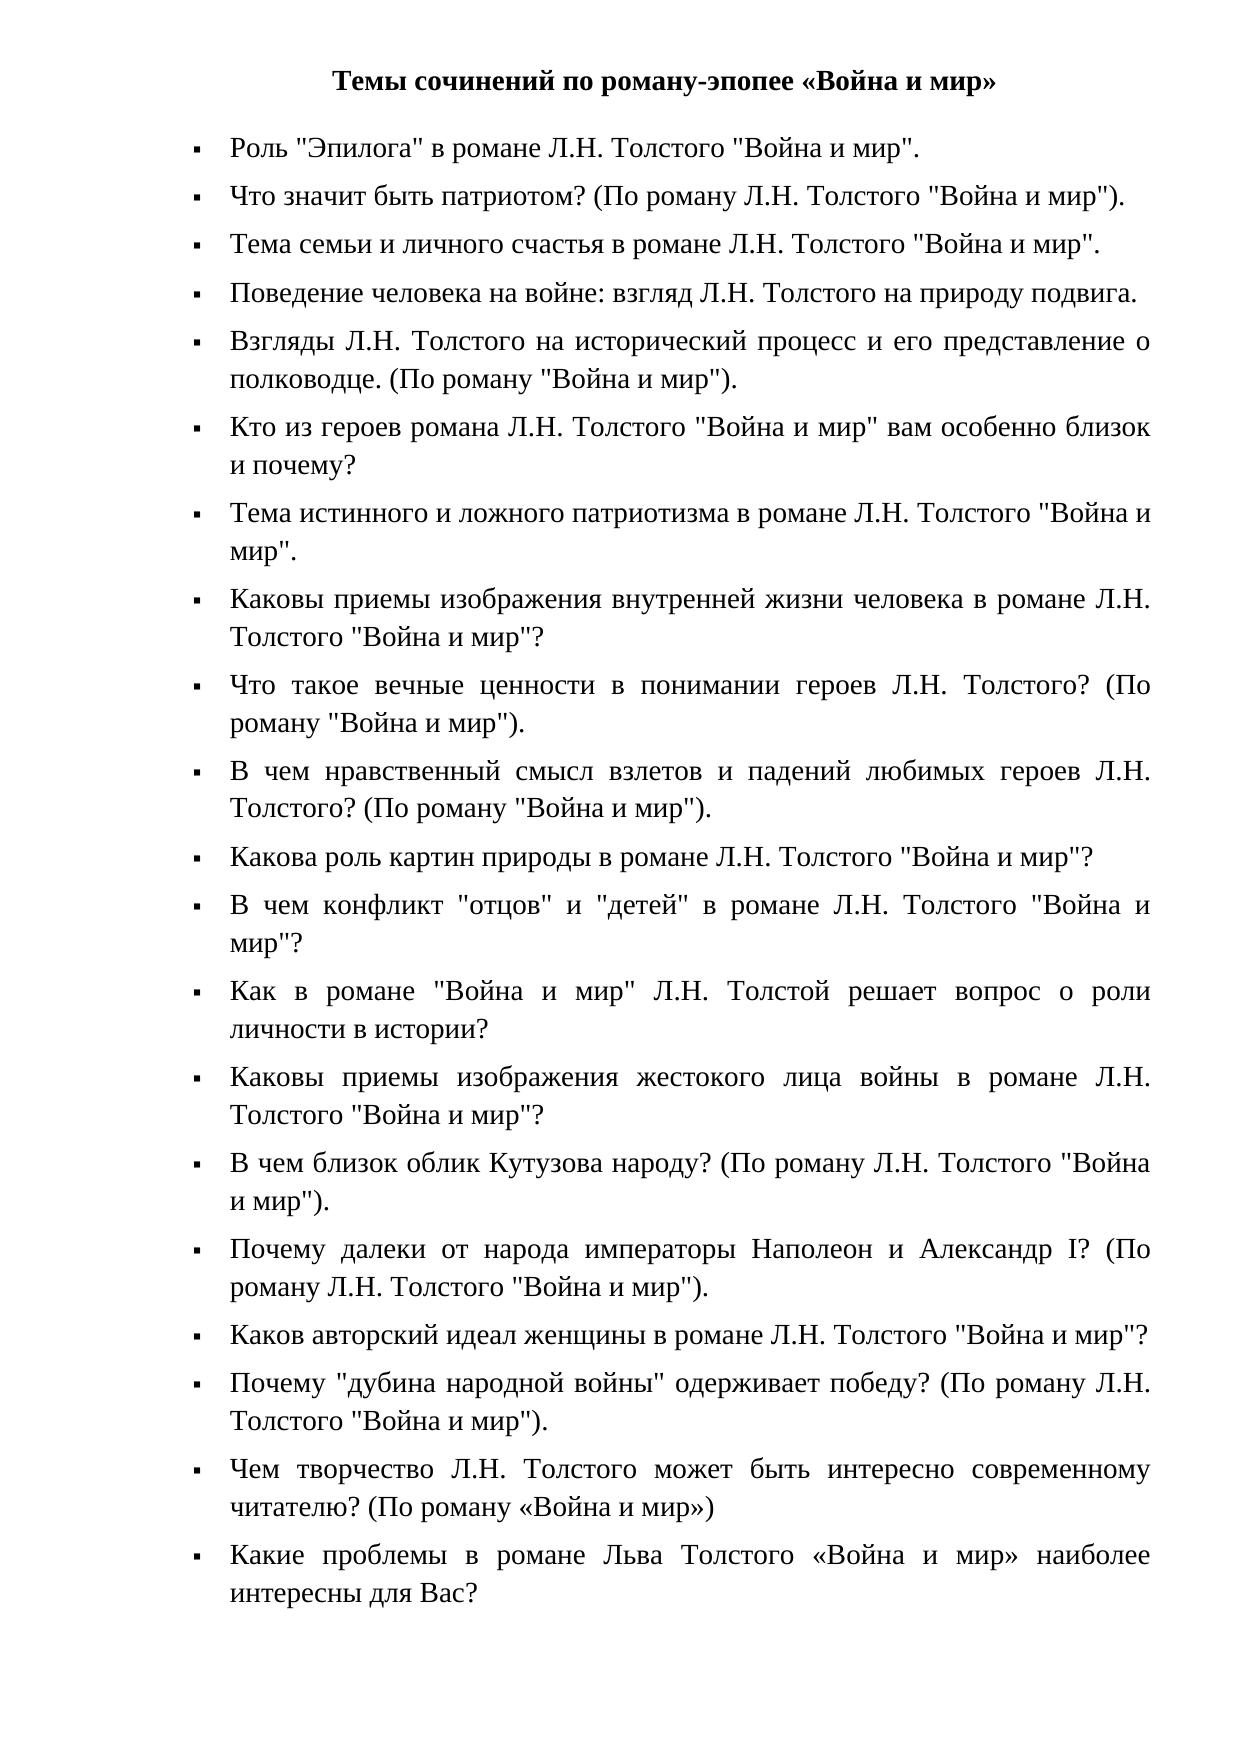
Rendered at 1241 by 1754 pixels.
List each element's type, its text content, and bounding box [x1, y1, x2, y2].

list Почему "дубина народной войны" одерживает победу? (По роману Л.Н. Толстого "Война и мир"). [192, 1362, 1152, 1437]
list Чем творчество Л.Н. Толстого может быть интересно современному читателю? (По роману «Война и мир») [192, 1448, 1152, 1523]
list Тема истинного и ложного патриотизма в романе Л.Н. Толстого "Война и мир". [192, 491, 1152, 566]
list Что значит быть патриотом? (По роману Л.Н. Толстого "Война и мир"). [192, 174, 1152, 212]
list В чем конфликт "отцов" и "детей" в романе Л.Н. Толстого "Война и мир"? [192, 883, 1152, 958]
list Какие проблемы в романе Льва Толстого «Война и мир» наиболее интересны для Вас? [192, 1533, 1152, 1608]
list Каков авторский идеал женщины в романе Л.Н. Толстого "Война и мир"? [192, 1313, 1152, 1351]
list Взгляды Л.Н. Толстого на исторический процесс и его представление о полководце. (По роману "Война и мир"). [192, 319, 1152, 394]
list Роль "Эпилога" в романе Л.Н. Толстого "Война и мир". [192, 126, 1152, 163]
list Каковы приемы изображения жестокого лица войны в романе Л.Н. Толстого "Война и мир"? [192, 1055, 1152, 1130]
list Что такое вечные ценности в понимании героев Л.Н. Толстого? (По роману "Война и мир"). [192, 663, 1152, 738]
text Темы сочинений по роману-эпопее «Война и мир» [177, 59, 1152, 97]
list Тема семьи и личного счастья в романе Л.Н. Толстого "Война и мир". [192, 223, 1152, 260]
list Поведение человека на войне: взгляд Л.Н. Толстого на природу подвига. [192, 271, 1152, 308]
list В чем близок облик Кутузова народу? (По роману Л.Н. Толстого "Война и мир"). [192, 1141, 1152, 1216]
list Каковы приемы изображения внутренней жизни человека в романе Л.Н. Толстого "Война и мир"? [192, 577, 1152, 652]
list В чем нравственный смысл взлетов и падений любимых героев Л.Н. Толстого? (По роману "Война и мир"). [192, 749, 1152, 824]
list Почему далеки от народа императоры Наполеон и Александр I? (По роману Л.Н. Толстого "Война и мир"). [192, 1227, 1152, 1302]
list Какова роль картин природы в романе Л.Н. Толстого "Война и мир"? [192, 835, 1152, 873]
list Как в романе "Война и мир" Л.Н. Толстой решает вопрос о роли личности в истории? [192, 969, 1152, 1044]
list Кто из героев романа Л.Н. Толстого "Война и мир" вам особенно близок и почему? [192, 405, 1152, 480]
